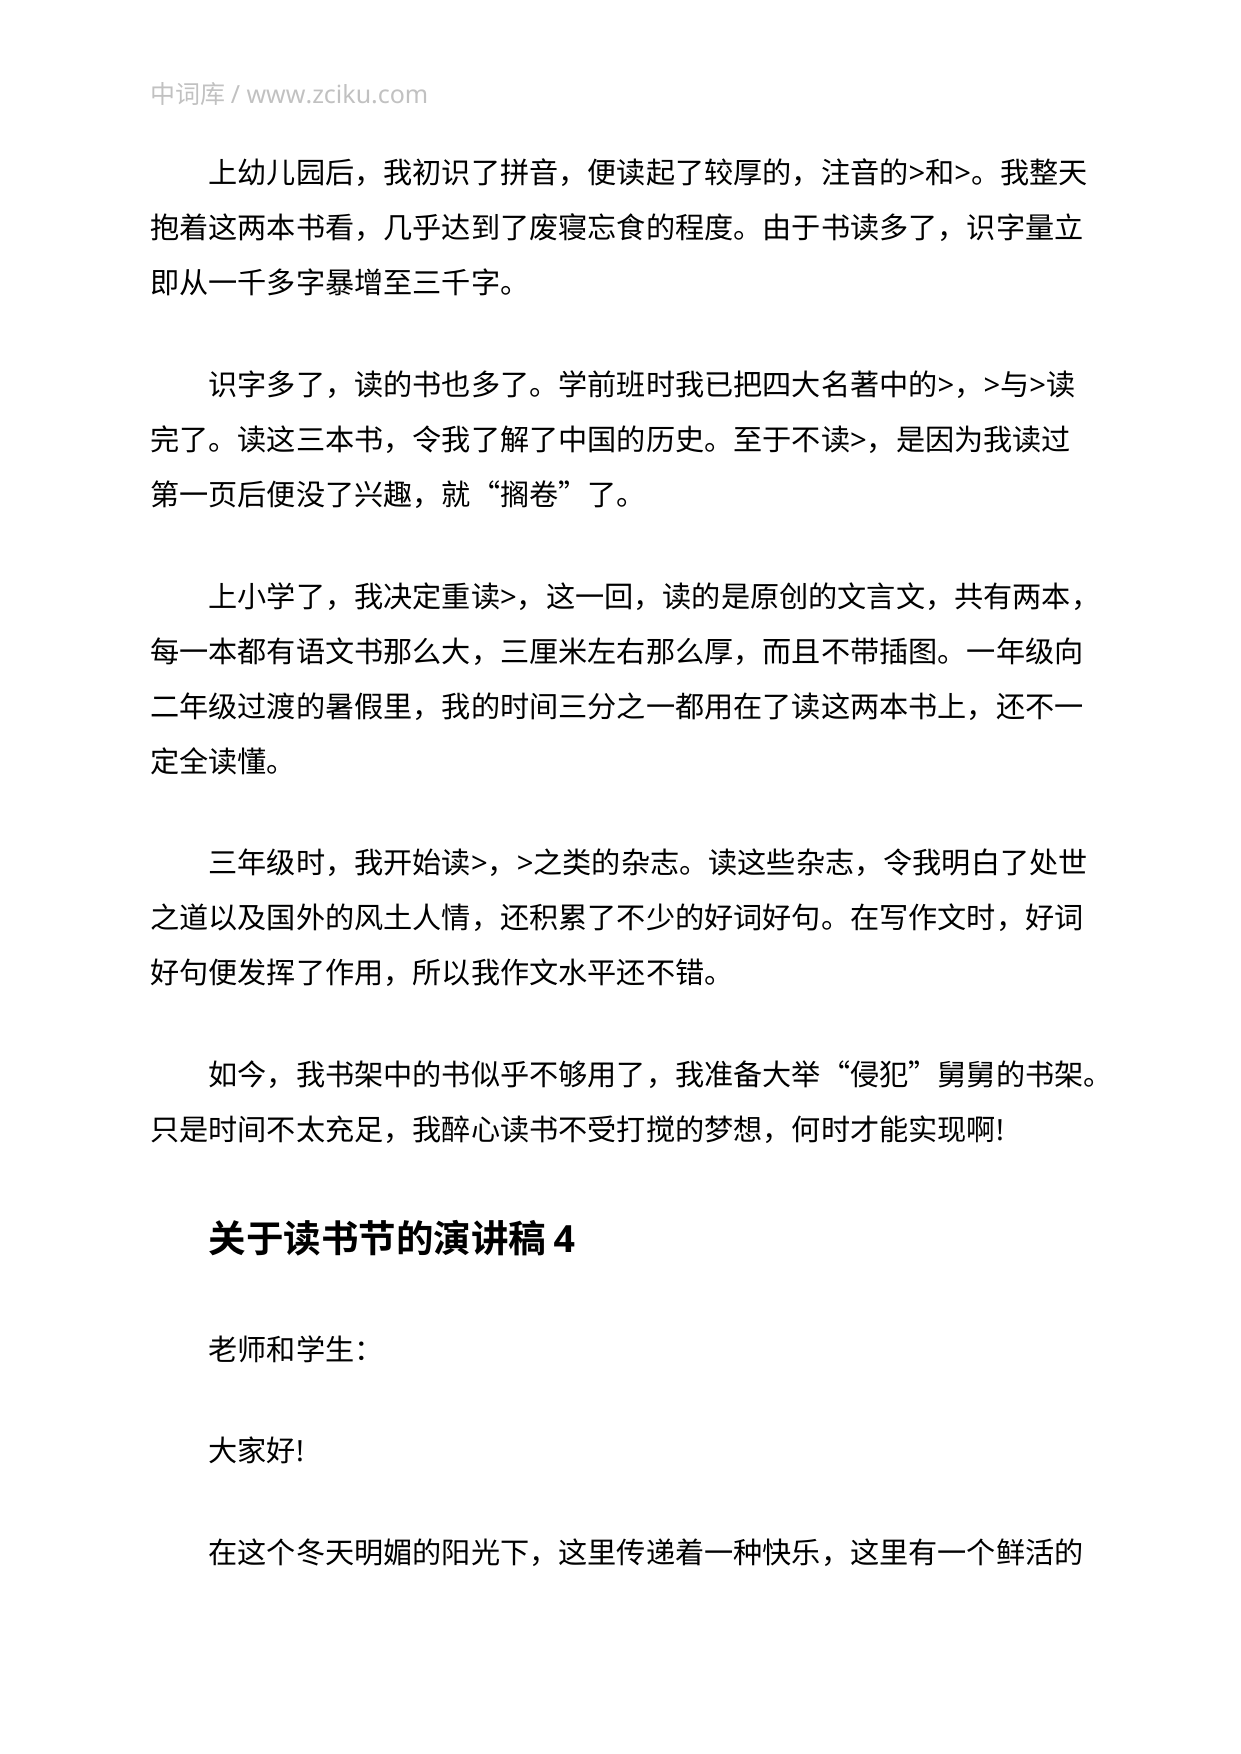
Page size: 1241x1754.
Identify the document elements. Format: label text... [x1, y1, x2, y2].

text 老师和学生： [150, 1326, 1090, 1368]
text 大家好! [150, 1428, 1090, 1470]
text 关于读书节的演讲稿4 [150, 1208, 1090, 1263]
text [150, 1530, 1090, 1572]
text 上小学了，我决定重读>，这一回，读的是原创的文言文，共有两本，每一本都有语文书那么大，三厘米左右那么厚，而且不带插图。一年级向二年级过渡的暑假里，我的时间三分之一都用在了读这两本书上，还不一定全读懂。 [150, 573, 1090, 781]
text 三年级时，我开始读>，>之类的杂志。读这些杂志，令我明白了处世之道以及国外的风土人情，还积累了不少的好词好句。在写作文时，好词好句便发挥了作用，所以我作文水平还不错。 [150, 840, 1090, 992]
text 如今，我书架中的书似乎不够用了，我准备大举“侵犯”舅舅的书架。只是时间不太充足，我醉心读书不受打搅的梦想，何时才能实现啊! [150, 1052, 1090, 1149]
text 识字多了，读的书也多了。学前班时我已把四大名著中的>，>与>读完了。读这三本书，令我了解了中国的历史。至于不读>，是因为我读过第一页后便没了兴趣，就“搁卷”了。 [150, 362, 1090, 514]
text 上幼儿园后，我初识了拼音，便读起了较厚的，注音的>和>。我整天抱着这两本书看，几乎达到了废寝忘食的程度。由于书读多了，识字量立即从一千多字暴增至三千字。 [150, 150, 1090, 302]
